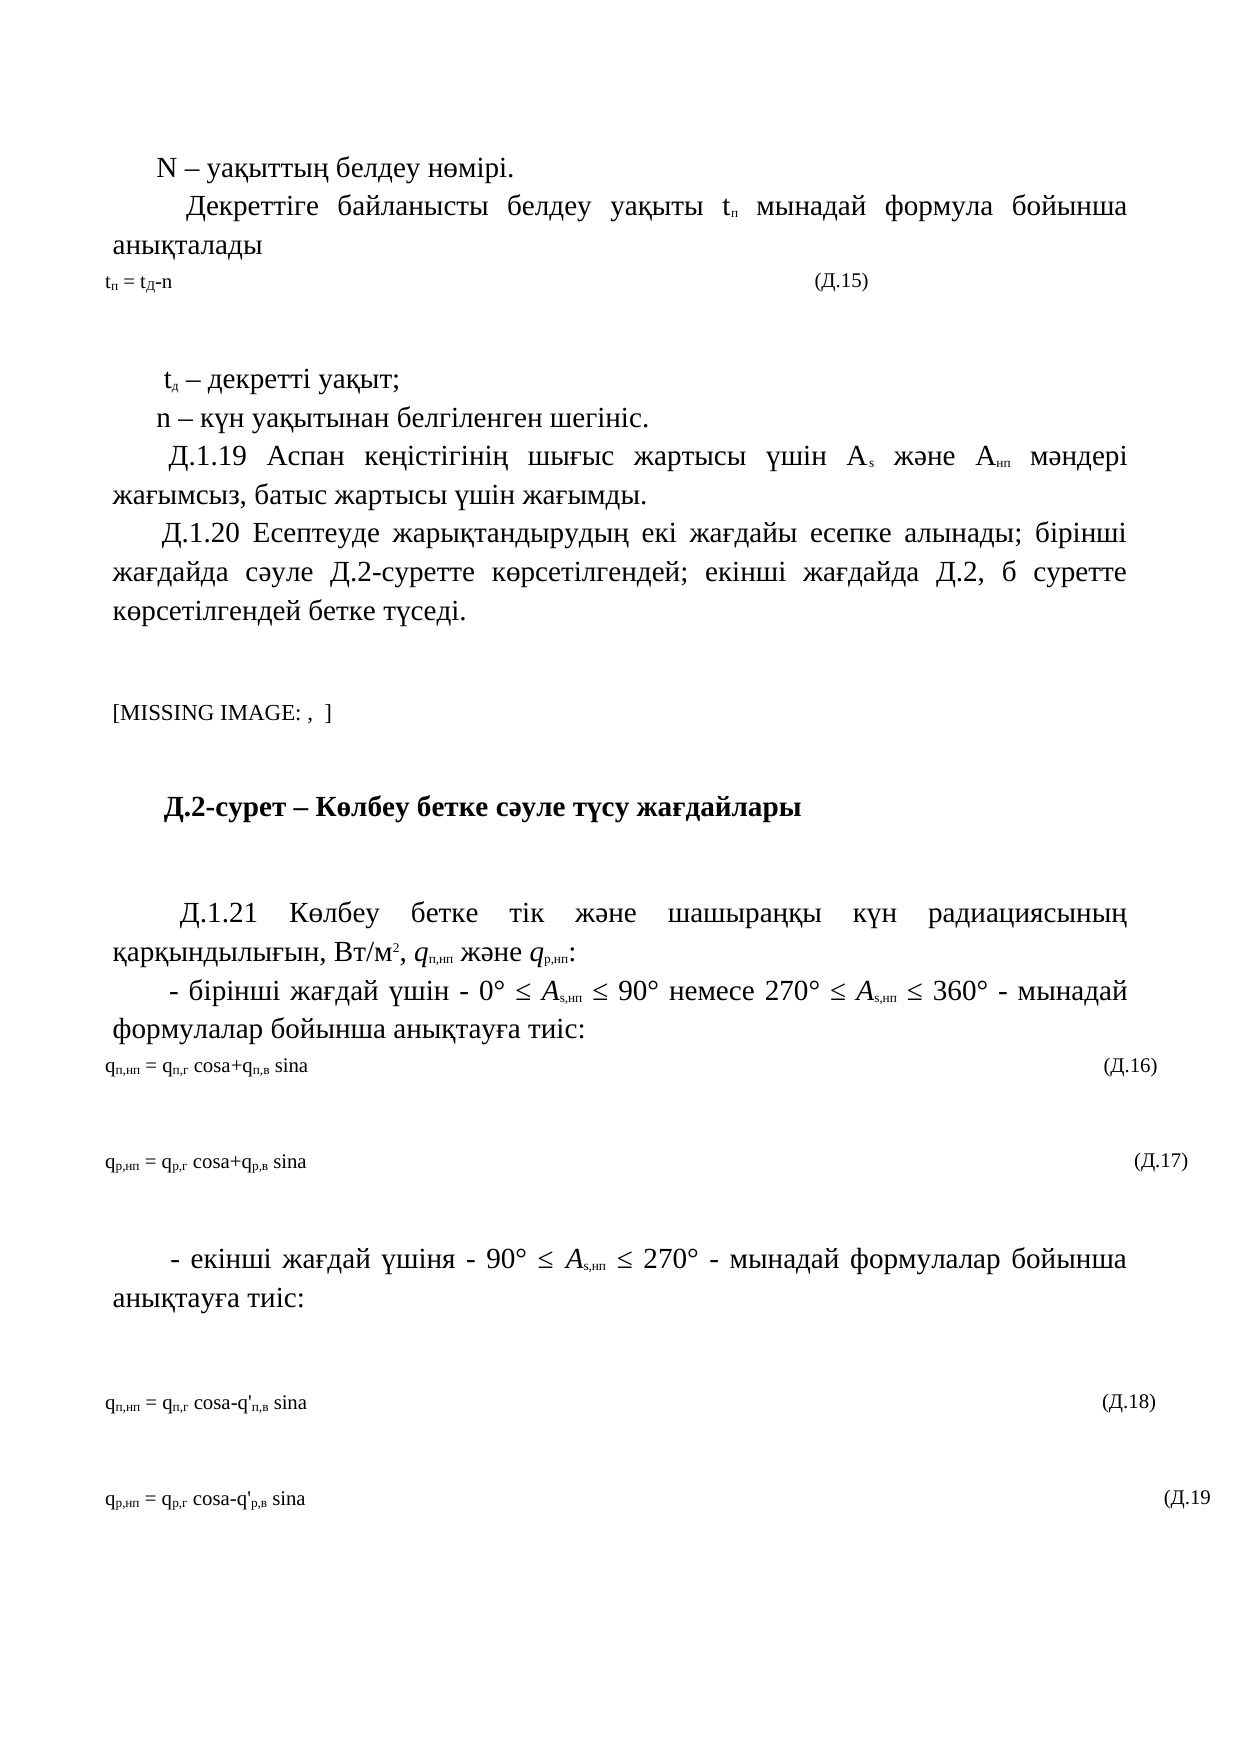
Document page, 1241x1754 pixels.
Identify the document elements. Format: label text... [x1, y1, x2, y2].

text Д.2-сурет – Көлбеу бетке сәуле түсу жағдайлары [112, 789, 1128, 823]
text Д.1.20 Есептеуде жарықтандырудың екі жағдайы есепке алынады; бірінші жағдайда сәуле Д.2-суретте көрсетілгендей; екінші жағдайда Д.2, б суретте көрсетілгендей бетке түседі. [112, 516, 1128, 626]
text - екінші жағдай үшіня - 90° ≤ Аs,нп ≤ 270° - мынадай формулалар бойынша анықтауға тиіс: [112, 1241, 1128, 1313]
text n – күн уақытынан белгіленген шегініс. [112, 400, 1128, 433]
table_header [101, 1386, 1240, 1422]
text N – уақыттың белдеу нөмірі. [112, 150, 1128, 183]
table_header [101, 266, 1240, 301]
text [MISSING IMAGE: , ] [112, 699, 1128, 725]
text Д.1.21 Көлбеу бетке тік және шашыраңқы күн радиациясының қарқындылығын, Вт/м2, qп,нп және qр,нп: [112, 896, 1128, 968]
text Д.1.19 Аспан кеңістігінің шығыс жартысы үшін Аs және Анп мәндері жағымсыз, батыс жартысы үшін жағымды. [112, 438, 1128, 511]
text tд – декретті уақыт; [112, 361, 1128, 395]
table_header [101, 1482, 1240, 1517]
text - бірінші жағдай үшін - 0° ≤ Аs,нп ≤ 90° немесе 270° ≤ Аs,нп ≤ 360° - мынадай формулалар бойынша анықтауға тиіс: [112, 973, 1128, 1045]
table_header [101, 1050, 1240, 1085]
text Декреттіге байланысты белдеу уақыты tп мынадай формула бойынша анықталады [112, 188, 1128, 261]
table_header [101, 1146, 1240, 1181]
